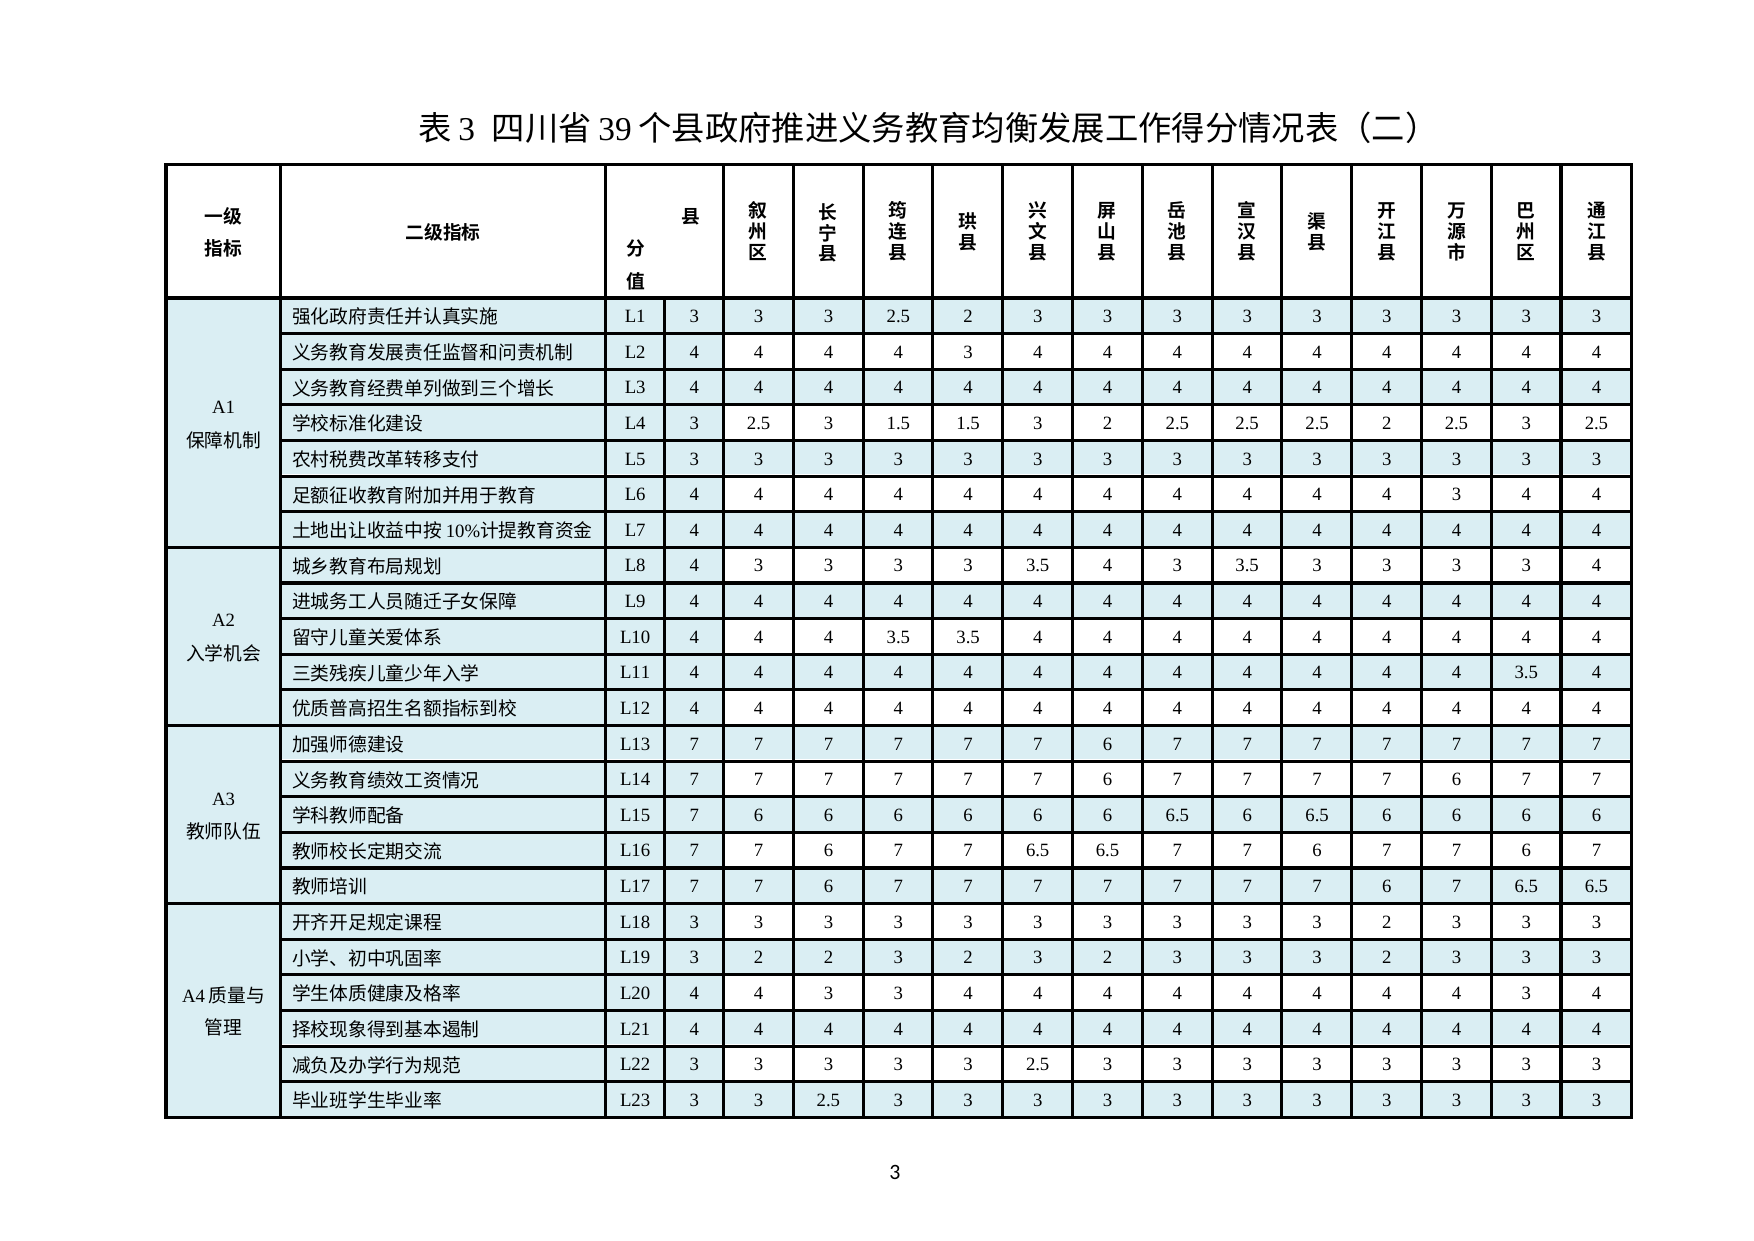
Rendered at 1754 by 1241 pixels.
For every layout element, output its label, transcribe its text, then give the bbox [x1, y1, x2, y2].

table_cell 4 [1493, 513, 1559, 546]
table_cell 4 [795, 1012, 862, 1044]
table_cell 3 [1004, 905, 1071, 938]
table_cell 3 [1074, 1083, 1141, 1116]
table_cell 土地出让收益中按10%计提教育资金 [282, 513, 604, 546]
table_cell 4 [666, 371, 722, 403]
table_cell 7 [1144, 727, 1211, 759]
table_header 开江县 [1353, 166, 1420, 296]
table_cell 4 [1283, 656, 1350, 688]
table_cell 3 [795, 549, 862, 581]
table_cell 4 [934, 1012, 1001, 1044]
table_cell 3 [1144, 941, 1211, 973]
table_cell 3.5 [1493, 656, 1559, 688]
table_header 叙州区 [725, 166, 792, 296]
table_cell 4 [1004, 620, 1071, 653]
table_cell 4 [1353, 656, 1420, 688]
table_cell 2 [934, 300, 1001, 332]
table_cell L18 [607, 905, 663, 938]
table_cell 4 [1074, 620, 1141, 653]
table_cell 7 [725, 870, 792, 902]
table_cell 7 [666, 834, 722, 866]
table_cell 4 [934, 976, 1001, 1009]
table_cell 3 [1004, 941, 1071, 973]
table_cell 4 [1144, 371, 1211, 403]
table_cell 7 [1563, 727, 1630, 759]
table_cell 4 [1493, 335, 1559, 368]
table_cell 4 [1004, 478, 1071, 510]
table_cell 7 [865, 870, 931, 902]
table_cell 学科教师配备 [282, 798, 604, 831]
table_cell 4 [1144, 976, 1211, 1009]
table_cell 进城务工人员随迁子女保障 [282, 585, 604, 617]
table_cell L12 [607, 691, 663, 724]
table_cell 4 [1004, 656, 1071, 688]
table_cell 3 [1214, 1048, 1280, 1080]
table_cell L21 [607, 1012, 663, 1044]
table_cell 6 [1423, 763, 1490, 795]
table_cell 7 [725, 834, 792, 866]
table_cell 学生体质健康及格率 [282, 976, 604, 1009]
table_cell 3 [1004, 442, 1071, 474]
table_header 兴文县 [1004, 166, 1071, 296]
table_cell L22 [607, 1048, 663, 1080]
table_cell 4 [1214, 691, 1280, 724]
table_cell A1 保障机制 [168, 300, 279, 546]
table_cell 2 [934, 941, 1001, 973]
table_cell 3 [1074, 442, 1141, 474]
table_cell 4 [666, 549, 722, 581]
table_cell 3 [1493, 1083, 1559, 1116]
table_cell 7 [666, 727, 722, 759]
table_cell 6 [1493, 798, 1559, 831]
table_cell 7 [1214, 763, 1280, 795]
table_cell 7 [865, 763, 931, 795]
table_cell 3 [1144, 1048, 1211, 1080]
table_cell 4 [795, 585, 862, 617]
table_cell 3 [725, 549, 792, 581]
table_cell 3.5 [1004, 549, 1071, 581]
table_cell L2 [607, 335, 663, 368]
table_cell 2 [1074, 941, 1141, 973]
table_cell A3 教师队伍 [168, 727, 279, 902]
table_cell 7 [1214, 727, 1280, 759]
table_cell 6 [1214, 798, 1280, 831]
table_cell 4 [666, 1012, 722, 1044]
table_cell 4 [1563, 585, 1630, 617]
table_cell 加强师德建设 [282, 727, 604, 759]
table_cell 2 [1353, 905, 1420, 938]
table_cell 4 [1004, 1012, 1071, 1044]
table_cell 4 [1493, 478, 1559, 510]
table_header 通江县 [1563, 166, 1630, 296]
table_cell 4 [725, 513, 792, 546]
table_cell 4 [1563, 656, 1630, 688]
table_cell 7 [1144, 870, 1211, 902]
table_cell 4 [865, 478, 931, 510]
table_cell 4 [666, 335, 722, 368]
table_cell 3 [1144, 1083, 1211, 1116]
table_cell 3 [725, 905, 792, 938]
table_cell 4 [725, 976, 792, 1009]
table_cell 4 [795, 656, 862, 688]
table_cell 3 [1423, 941, 1490, 973]
table_cell 2.5 [1144, 406, 1211, 439]
table_cell 3 [1004, 1083, 1071, 1116]
table_cell 7 [1144, 763, 1211, 795]
table_cell 2.5 [1004, 1048, 1071, 1080]
table_cell 3 [1493, 549, 1559, 581]
table_cell 4 [795, 371, 862, 403]
table_cell 4 [1353, 335, 1420, 368]
table_cell 4 [1353, 585, 1420, 617]
table_cell 7 [666, 870, 722, 902]
table_cell 7 [1004, 727, 1071, 759]
table_cell 4 [666, 513, 722, 546]
table_cell 3 [1423, 905, 1490, 938]
table_cell 4 [1144, 335, 1211, 368]
table_cell 3 [1423, 1083, 1490, 1116]
table_cell 7 [725, 727, 792, 759]
table_cell 4 [795, 620, 862, 653]
table_cell 3 [666, 300, 722, 332]
table_cell 4 [934, 478, 1001, 510]
table_cell 7 [1214, 834, 1280, 866]
table_cell L16 [607, 834, 663, 866]
table_cell 3 [934, 549, 1001, 581]
table_cell L4 [607, 406, 663, 439]
table_cell 3 [795, 442, 862, 474]
table_cell 3 [666, 442, 722, 474]
table_cell 4 [1423, 335, 1490, 368]
table_cell 4 [1563, 691, 1630, 724]
table_cell 4 [1074, 335, 1141, 368]
table_cell 4 [1563, 976, 1630, 1009]
table_cell 3 [1214, 941, 1280, 973]
table_cell 4 [1074, 371, 1141, 403]
table_cell 教师校长定期交流 [282, 834, 604, 866]
table_cell 4 [1283, 335, 1350, 368]
table_cell 6 [934, 798, 1001, 831]
table_cell 3.5 [934, 620, 1001, 653]
table_cell 4 [725, 335, 792, 368]
table_cell A2 入学机会 [168, 549, 279, 724]
table_cell 6 [1563, 798, 1630, 831]
table_cell 7 [865, 727, 931, 759]
table_header 一级 指标 [168, 166, 279, 296]
table_cell 4 [1004, 335, 1071, 368]
table_cell 4 [1214, 656, 1280, 688]
table_cell 3 [1353, 549, 1420, 581]
table_cell 3 [1353, 300, 1420, 332]
table_cell 2 [1353, 406, 1420, 439]
table_cell 3 [725, 1048, 792, 1080]
table_cell 3 [1423, 442, 1490, 474]
table_cell 4 [865, 656, 931, 688]
table_cell A4质量与管理 [168, 905, 279, 1116]
table_cell L6 [607, 478, 663, 510]
table_cell L3 [607, 371, 663, 403]
table_cell 3 [1563, 442, 1630, 474]
table_cell 4 [1423, 691, 1490, 724]
table_cell 3 [1074, 300, 1141, 332]
table_cell 7 [1144, 834, 1211, 866]
table_cell 7 [1004, 763, 1071, 795]
table_cell 4 [1493, 691, 1559, 724]
table_header 万源市 [1423, 166, 1490, 296]
table_cell 3 [1353, 1083, 1420, 1116]
table_cell 足额征收教育附加并用于教育 [282, 478, 604, 510]
table_cell 4 [1214, 478, 1280, 510]
table_cell 4 [1074, 691, 1141, 724]
table_header 宣汉县 [1214, 166, 1280, 296]
table_cell 4 [1214, 585, 1280, 617]
table_cell 3 [1493, 406, 1559, 439]
table_cell 7 [1004, 870, 1071, 902]
table_cell 2.5 [795, 1083, 862, 1116]
table_cell L7 [607, 513, 663, 546]
table_cell 4 [1214, 976, 1280, 1009]
table_cell 4 [934, 656, 1001, 688]
table_cell 3 [1563, 1048, 1630, 1080]
table_cell 留守儿童关爱体系 [282, 620, 604, 653]
table_cell 小学、初中巩固率 [282, 941, 604, 973]
table_cell 2.5 [865, 300, 931, 332]
table_cell 3 [934, 1048, 1001, 1080]
table_cell 4 [1353, 371, 1420, 403]
table_cell 6.5 [1144, 798, 1211, 831]
table_cell 3 [725, 300, 792, 332]
table_cell 4 [1283, 585, 1350, 617]
table_cell 6 [865, 798, 931, 831]
table_cell 4 [725, 620, 792, 653]
table_cell 4 [725, 691, 792, 724]
table_cell 4 [1353, 976, 1420, 1009]
table_cell 3 [1283, 549, 1350, 581]
table_cell 2 [1353, 941, 1420, 973]
table_cell 3 [1283, 1048, 1350, 1080]
table_cell 4 [725, 585, 792, 617]
table_cell 4 [795, 335, 862, 368]
table_cell 3 [1004, 406, 1071, 439]
table_cell 3.5 [865, 620, 931, 653]
table_cell 4 [1074, 549, 1141, 581]
table_cell 4 [795, 478, 862, 510]
table_cell 4 [666, 478, 722, 510]
table_cell 教师培训 [282, 870, 604, 902]
table_cell L9 [607, 585, 663, 617]
table_cell 7 [1563, 763, 1630, 795]
table_cell 择校现象得到基本遏制 [282, 1012, 604, 1044]
table_cell L11 [607, 656, 663, 688]
table_cell 4 [1423, 371, 1490, 403]
table_cell 3 [865, 905, 931, 938]
table_cell 4 [1283, 1012, 1350, 1044]
table_cell 3.5 [1214, 549, 1280, 581]
table_cell 3 [1493, 976, 1559, 1009]
table_cell 3 [1423, 1048, 1490, 1080]
table_cell 7 [1283, 763, 1350, 795]
table_cell 1.5 [934, 406, 1001, 439]
table_cell 4 [666, 620, 722, 653]
table_cell 4 [1283, 478, 1350, 510]
table_cell 3 [934, 1083, 1001, 1116]
table_cell 3 [1214, 1083, 1280, 1116]
table_cell L17 [607, 870, 663, 902]
table_cell 6 [795, 834, 862, 866]
table_cell 3 [1214, 905, 1280, 938]
table_cell 3 [1353, 1048, 1420, 1080]
table_cell 毕业班学生毕业率 [282, 1083, 604, 1116]
table_cell 2.5 [1563, 406, 1630, 439]
table_cell 3 [865, 549, 931, 581]
table_cell 7 [666, 798, 722, 831]
table_cell 4 [725, 656, 792, 688]
table_cell 3 [666, 905, 722, 938]
table_cell 4 [1493, 620, 1559, 653]
table_cell 6 [1074, 798, 1141, 831]
table_cell 义务教育经费单列做到三个增长 [282, 371, 604, 403]
table_cell 4 [934, 513, 1001, 546]
table_cell 7 [1423, 727, 1490, 759]
table_cell 4 [1074, 1012, 1141, 1044]
table_cell 3 [666, 941, 722, 973]
table_cell 6 [1074, 763, 1141, 795]
table_cell 4 [1563, 371, 1630, 403]
table_cell 义务教育发展责任监督和问责机制 [282, 335, 604, 368]
table_cell 4 [1004, 513, 1071, 546]
table_cell 7 [934, 870, 1001, 902]
table_cell 4 [865, 585, 931, 617]
table_cell 3 [934, 442, 1001, 474]
table_cell 7 [1283, 870, 1350, 902]
table_cell 4 [1004, 585, 1071, 617]
table_cell 减负及办学行为规范 [282, 1048, 604, 1080]
table_cell 3 [934, 335, 1001, 368]
table_cell 6.5 [1004, 834, 1071, 866]
table_cell 6.5 [1283, 798, 1350, 831]
table_header 巴州区 [1493, 166, 1559, 296]
table_cell 4 [1074, 513, 1141, 546]
table_header 筠连县 [865, 166, 931, 296]
table_cell 6 [795, 870, 862, 902]
table_header 岳池县 [1144, 166, 1211, 296]
table_header 二级指标 [282, 166, 604, 296]
table_cell 7 [666, 763, 722, 795]
table_cell 4 [1353, 691, 1420, 724]
table_cell 3 [865, 442, 931, 474]
table_cell 3 [795, 1048, 862, 1080]
table_cell 4 [1353, 620, 1420, 653]
table_cell 4 [1563, 335, 1630, 368]
table_cell 3 [1144, 905, 1211, 938]
table_cell L15 [607, 798, 663, 831]
table_cell 3 [1283, 300, 1350, 332]
table_cell 3 [1214, 300, 1280, 332]
table_cell 7 [1074, 870, 1141, 902]
table_cell 3 [1493, 941, 1559, 973]
table_cell 4 [1283, 691, 1350, 724]
table_cell 7 [795, 727, 862, 759]
table_cell 3 [1423, 549, 1490, 581]
table_cell 3 [1214, 442, 1280, 474]
table_cell 3 [1493, 905, 1559, 938]
table_cell L20 [607, 976, 663, 1009]
table_cell 农村税费改革转移支付 [282, 442, 604, 474]
table_cell 3 [1144, 549, 1211, 581]
table_cell 4 [865, 335, 931, 368]
table_cell 3 [795, 406, 862, 439]
table_cell 7 [1423, 870, 1490, 902]
table_cell 2 [795, 941, 862, 973]
table_header 长宁县 [795, 166, 862, 296]
table_cell 学校标准化建设 [282, 406, 604, 439]
table_cell 4 [1493, 1012, 1559, 1044]
table_cell 3 [1563, 1083, 1630, 1116]
table_header 县 分 值 [607, 166, 722, 296]
table_cell 4 [1214, 620, 1280, 653]
table_cell L14 [607, 763, 663, 795]
table_cell 4 [666, 585, 722, 617]
table_cell 4 [934, 691, 1001, 724]
table_header 珙县 [934, 166, 1001, 296]
table_cell 7 [934, 834, 1001, 866]
table_cell 3 [666, 1083, 722, 1116]
table_cell 7 [1353, 763, 1420, 795]
table_cell 4 [1563, 513, 1630, 546]
table_cell 4 [865, 1012, 931, 1044]
table_header 屏山县 [1074, 166, 1141, 296]
table_cell 4 [1004, 976, 1071, 1009]
table_cell 3 [725, 1083, 792, 1116]
table_cell 7 [1493, 727, 1559, 759]
table_cell 4 [1214, 371, 1280, 403]
table_cell 3 [1283, 442, 1350, 474]
table_cell 4 [1283, 513, 1350, 546]
table_cell 4 [1214, 1012, 1280, 1044]
table_cell 4 [1074, 478, 1141, 510]
table_cell 4 [934, 585, 1001, 617]
table_cell 3 [1283, 1083, 1350, 1116]
table_cell 3 [1493, 300, 1559, 332]
table_cell 开齐开足规定课程 [282, 905, 604, 938]
text 表3 四川省39个县政府推进义务教育均衡发展工作得分情况表（二） [177, 112, 1612, 147]
table_cell 4 [1423, 1012, 1490, 1044]
table_cell 6.5 [1074, 834, 1141, 866]
table_cell L19 [607, 941, 663, 973]
table_cell 6.5 [1563, 870, 1630, 902]
table_cell 3 [1423, 300, 1490, 332]
table_cell 4 [795, 513, 862, 546]
table_cell 3 [865, 1083, 931, 1116]
table_cell 3 [865, 1048, 931, 1080]
table_cell L5 [607, 442, 663, 474]
table_cell 7 [1353, 834, 1420, 866]
table_cell 4 [1144, 656, 1211, 688]
table_cell 4 [1283, 620, 1350, 653]
table_cell 7 [725, 763, 792, 795]
table_cell 1.5 [865, 406, 931, 439]
table_cell 4 [1423, 585, 1490, 617]
table_cell 6 [1074, 727, 1141, 759]
table_cell 4 [865, 513, 931, 546]
table_cell L13 [607, 727, 663, 759]
table_cell 4 [725, 371, 792, 403]
table_cell 6 [725, 798, 792, 831]
table_cell 4 [1214, 513, 1280, 546]
table_cell 6 [1353, 798, 1420, 831]
table_cell 2.5 [1423, 406, 1490, 439]
table_cell L8 [607, 549, 663, 581]
table_cell 7 [1423, 834, 1490, 866]
table_cell 强化政府责任并认真实施 [282, 300, 604, 332]
table_cell 4 [795, 691, 862, 724]
table_cell 3 [1493, 442, 1559, 474]
table_cell 7 [1563, 834, 1630, 866]
table_cell 6 [1004, 798, 1071, 831]
table_cell 3 [1283, 905, 1350, 938]
table_cell 4 [1423, 620, 1490, 653]
table_cell 3 [1563, 941, 1630, 973]
table_cell 4 [1074, 585, 1141, 617]
table_cell 6.5 [1493, 870, 1559, 902]
table_cell 4 [725, 478, 792, 510]
table_cell 6 [795, 798, 862, 831]
table_cell 4 [1144, 478, 1211, 510]
table_cell 4 [725, 1012, 792, 1044]
table_cell 4 [1423, 656, 1490, 688]
table_cell 义务教育绩效工资情况 [282, 763, 604, 795]
table_cell 4 [1563, 620, 1630, 653]
table_cell 3 [1563, 300, 1630, 332]
table_cell 4 [1214, 335, 1280, 368]
table_cell 4 [1004, 691, 1071, 724]
table_cell 3 [865, 941, 931, 973]
table_cell 4 [1144, 620, 1211, 653]
table_cell 4 [666, 691, 722, 724]
table_cell 6 [1283, 834, 1350, 866]
table_cell 4 [1144, 585, 1211, 617]
table_cell 城乡教育布局规划 [282, 549, 604, 581]
table_cell L23 [607, 1083, 663, 1116]
table_cell 4 [1563, 549, 1630, 581]
table_cell 4 [1563, 478, 1630, 510]
table_cell 7 [934, 763, 1001, 795]
table_cell 6 [1493, 834, 1559, 866]
table_cell 2.5 [725, 406, 792, 439]
table_cell 6 [1353, 870, 1420, 902]
table_cell 4 [1074, 976, 1141, 1009]
table_cell 4 [1074, 656, 1141, 688]
table_cell 4 [1563, 1012, 1630, 1044]
table_cell 4 [666, 656, 722, 688]
table_cell 3 [934, 905, 1001, 938]
table_cell 7 [1283, 727, 1350, 759]
table_cell 3 [1144, 442, 1211, 474]
table_cell 7 [1214, 870, 1280, 902]
table_cell 4 [934, 371, 1001, 403]
table_cell 2 [725, 941, 792, 973]
table_cell 2 [1074, 406, 1141, 439]
table_cell 3 [1074, 905, 1141, 938]
table_cell 3 [1004, 300, 1071, 332]
table_cell 4 [1144, 691, 1211, 724]
table_cell 4 [1004, 371, 1071, 403]
table_cell 3 [725, 442, 792, 474]
table_cell 4 [1423, 513, 1490, 546]
table_cell 4 [865, 371, 931, 403]
table_cell 三类残疾儿童少年入学 [282, 656, 604, 688]
table_cell 4 [1283, 371, 1350, 403]
table_cell 3 [795, 905, 862, 938]
table_cell 3 [666, 406, 722, 439]
table_cell 7 [865, 834, 931, 866]
table_cell 4 [1423, 976, 1490, 1009]
table_cell 7 [1493, 763, 1559, 795]
table_cell 7 [934, 727, 1001, 759]
table_cell 4 [1353, 1012, 1420, 1044]
table_cell 4 [1283, 976, 1350, 1009]
table_cell 7 [1353, 727, 1420, 759]
table_cell 3 [865, 976, 931, 1009]
table_cell 4 [1353, 513, 1420, 546]
table_cell 7 [795, 763, 862, 795]
table_cell 3 [1423, 478, 1490, 510]
table_cell 3 [795, 300, 862, 332]
table_cell 3 [1493, 1048, 1559, 1080]
table_cell 3 [1283, 941, 1350, 973]
table_header 渠县 [1283, 166, 1350, 296]
table_cell 3 [795, 976, 862, 1009]
table_cell 3 [666, 1048, 722, 1080]
table_cell 4 [666, 976, 722, 1009]
table_cell 3 [1144, 300, 1211, 332]
table_cell 4 [1493, 585, 1559, 617]
table_cell 6 [1423, 798, 1490, 831]
table_cell 3 [1563, 905, 1630, 938]
table_cell 4 [1353, 478, 1420, 510]
table_cell L1 [607, 300, 663, 332]
table_cell 4 [1144, 1012, 1211, 1044]
table_cell 3 [1074, 1048, 1141, 1080]
table_cell 2.5 [1283, 406, 1350, 439]
table_cell L10 [607, 620, 663, 653]
table_cell 3 [1353, 442, 1420, 474]
table_cell 4 [865, 691, 931, 724]
table_cell 4 [1144, 513, 1211, 546]
table_cell 4 [1493, 371, 1559, 403]
table_cell 2.5 [1214, 406, 1280, 439]
table_cell 优质普高招生名额指标到校 [282, 691, 604, 724]
